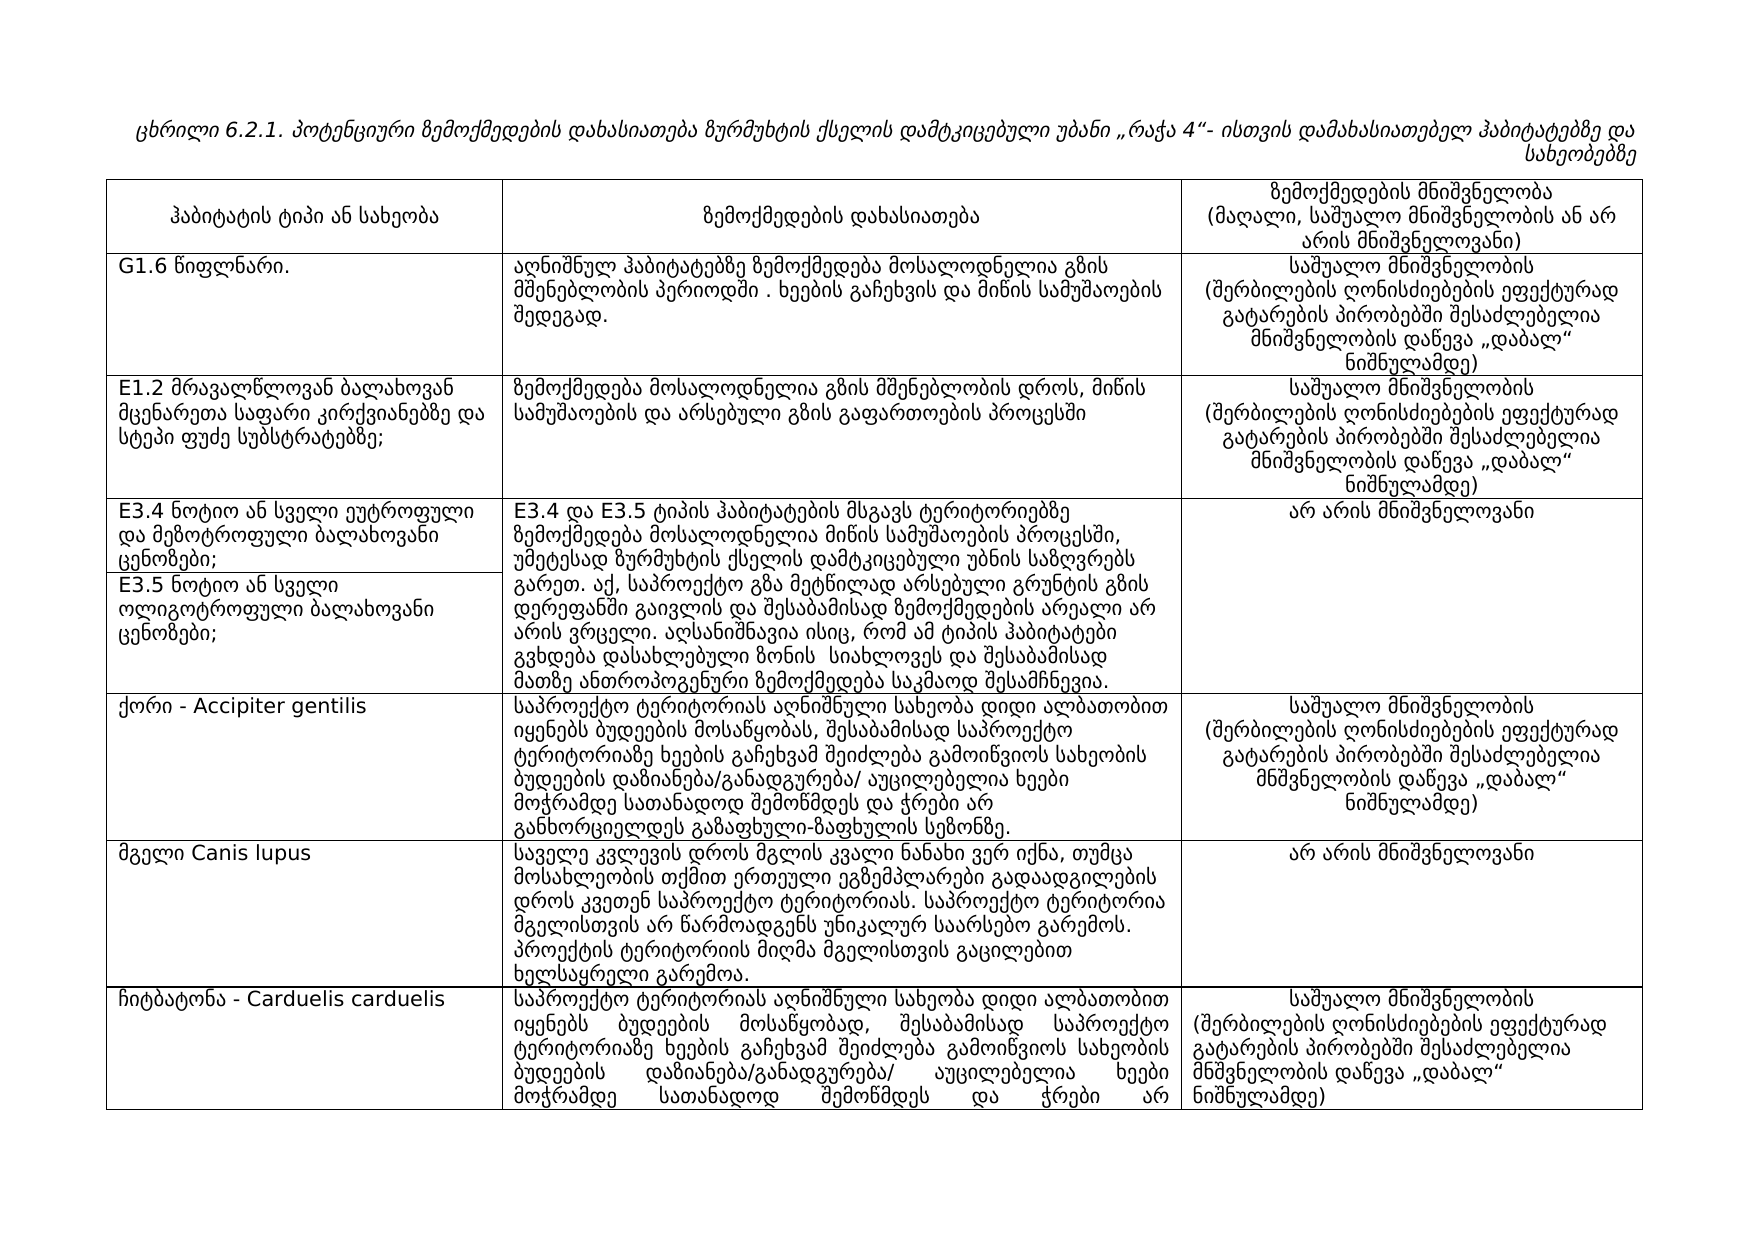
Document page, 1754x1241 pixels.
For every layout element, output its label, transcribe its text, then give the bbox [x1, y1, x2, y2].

table_cell E3.4 ნოტიო ან სველი ეუტროფული და მეზოტროფული ბალახოვანი ცენოზები; [107, 499, 502, 572]
table_cell G1.6 წიფლნარი. [107, 254, 502, 375]
table_cell არ არის მნიშვნელოვანი [1182, 499, 1642, 693]
table_cell საშუალო მნიშვნელობის (შერბილების ღონისძიებების ეფექტურად გატარების პირობებში შესაძლებელია მნიშვნელობის დაწევა „დაბალ“ ნიშნულამდე) [1182, 376, 1642, 498]
table_cell E3.5 ნოტიო ან სველი ოლიგოტროფული ბალახოვანი ცენოზები; [107, 573, 502, 693]
table_cell საშუალო მნიშვნელობის (შერბილების ღონისძიებების ეფექტურად გატარების პირობებში შესაძლებელია მნშვნელობის დაწევა „დაბალ“ ნიშნულამდე) [1182, 694, 1642, 840]
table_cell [107, 988, 502, 1109]
table_header ზემოქმედების მნიშვნელობა (მაღალი, საშუალო მნიშვნელობის ან არ არის მნიშვნელოვანი) [1182, 180, 1642, 253]
table_header ზემოქმედების დახასიათება [503, 180, 1181, 253]
table_cell საშუალო მნიშვნელობის (შერბილების ღონისძიებების ეფექტურად გატარების პირობებში შესაძლებელია მნიშვნელობის დაწევა „დაბალ“ ნიშნულამდე) [1182, 254, 1642, 375]
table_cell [1182, 988, 1642, 1109]
table_cell აღნიშნულ ჰაბიტატებზე ზემოქმედება მოსალოდნელია გზის მშენებლობის პერიოდში . ხეების გაჩეხვის და მიწის სამუშაოების შედეგად. [503, 254, 1181, 375]
table_cell საპროექტო ტერიტორიას აღნიშნული სახეობა დიდი ალბათობით იყენებს ბუდეების მოსაწყობას, შესაბამისად საპროექტო ტერიტორიაზე ხეების გაჩეხვამ შეიძლება გამოიწვიოს სახეობის ბუდეების დაზიანება/განადგურება/ აუცილებელია ხეები მოჭრამდე სათანადოდ შემოწმდეს და ჭრები არ განხორციელდეს გაზაფხული-ზაფხულის სეზონზე. [503, 694, 1181, 840]
table_cell ზემოქმედება მოსალოდნელია გზის მშენებლობის დროს, მიწის სამუშაოების და არსებული გზის გაფართოების პროცესში [503, 376, 1181, 498]
table_header ჰაბიტატის ტიპი ან სახეობა [107, 180, 502, 253]
table_cell E1.2 მრავალწლოვან ბალახოვან მცენარეთა საფარი კირქვიანებზე და სტეპი ფუძე სუბსტრატებზე; [107, 376, 502, 498]
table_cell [503, 988, 1181, 1109]
table_cell მგელი Canis lupus [107, 841, 502, 986]
table_cell არ არის მნიშვნელოვანი [1182, 841, 1642, 986]
table_cell E3.4 და E3.5 ტიპის ჰაბიტატების მსგავს ტერიტორიებზე ზემოქმედება მოსალოდნელია მიწის სამუშაოების პროცესში, უმეტესად ზურმუხტის ქსელის დამტკიცებული უბნის საზღვრებს გარეთ. აქ, საპროექტო გზა მეტწილად არსებული გრუნტის გზის დერეფანში გაივლის და შესაბამისად ზემოქმედების არეალი არ არის ვრცელი. აღსანიშნავია ისიც, რომ ამ ტიპის ჰაბიტატები გვხდება დასახლებული ზონის სიახლოვეს და შესაბამისად მათზე ანთროპოგენური ზემოქმედება საკმაოდ შესამჩნევია. [503, 499, 1181, 693]
table_cell საველე კვლევის დროს მგლის კვალი ნანახი ვერ იქნა, თუმცა მოსახლეობის თქმით ერთეული ეგზემპლარები გადაადგილების დროს კვეთენ საპროექტო ტერიტორიას. საპროექტო ტერიტორია მგელისთვის არ წარმოადგენს უნიკალურ საარსებო გარემოს. პროექტის ტერიტორიის მიღმა მგელისთვის გაცილებით ხელსაყრელი გარემოა. [503, 841, 1181, 986]
table_cell ქორი - Accipiter gentilis [107, 694, 502, 840]
text ცხრილი 6.2.1. პოტენციური ზემოქმედების დახასიათება ზურმუხტის ქსელის დამტკიცებული უბანი „რაჭა 4“- ისთვის დამახასიათებელ ჰაბიტატებზე და სახეობებზე [118, 118, 1636, 167]
